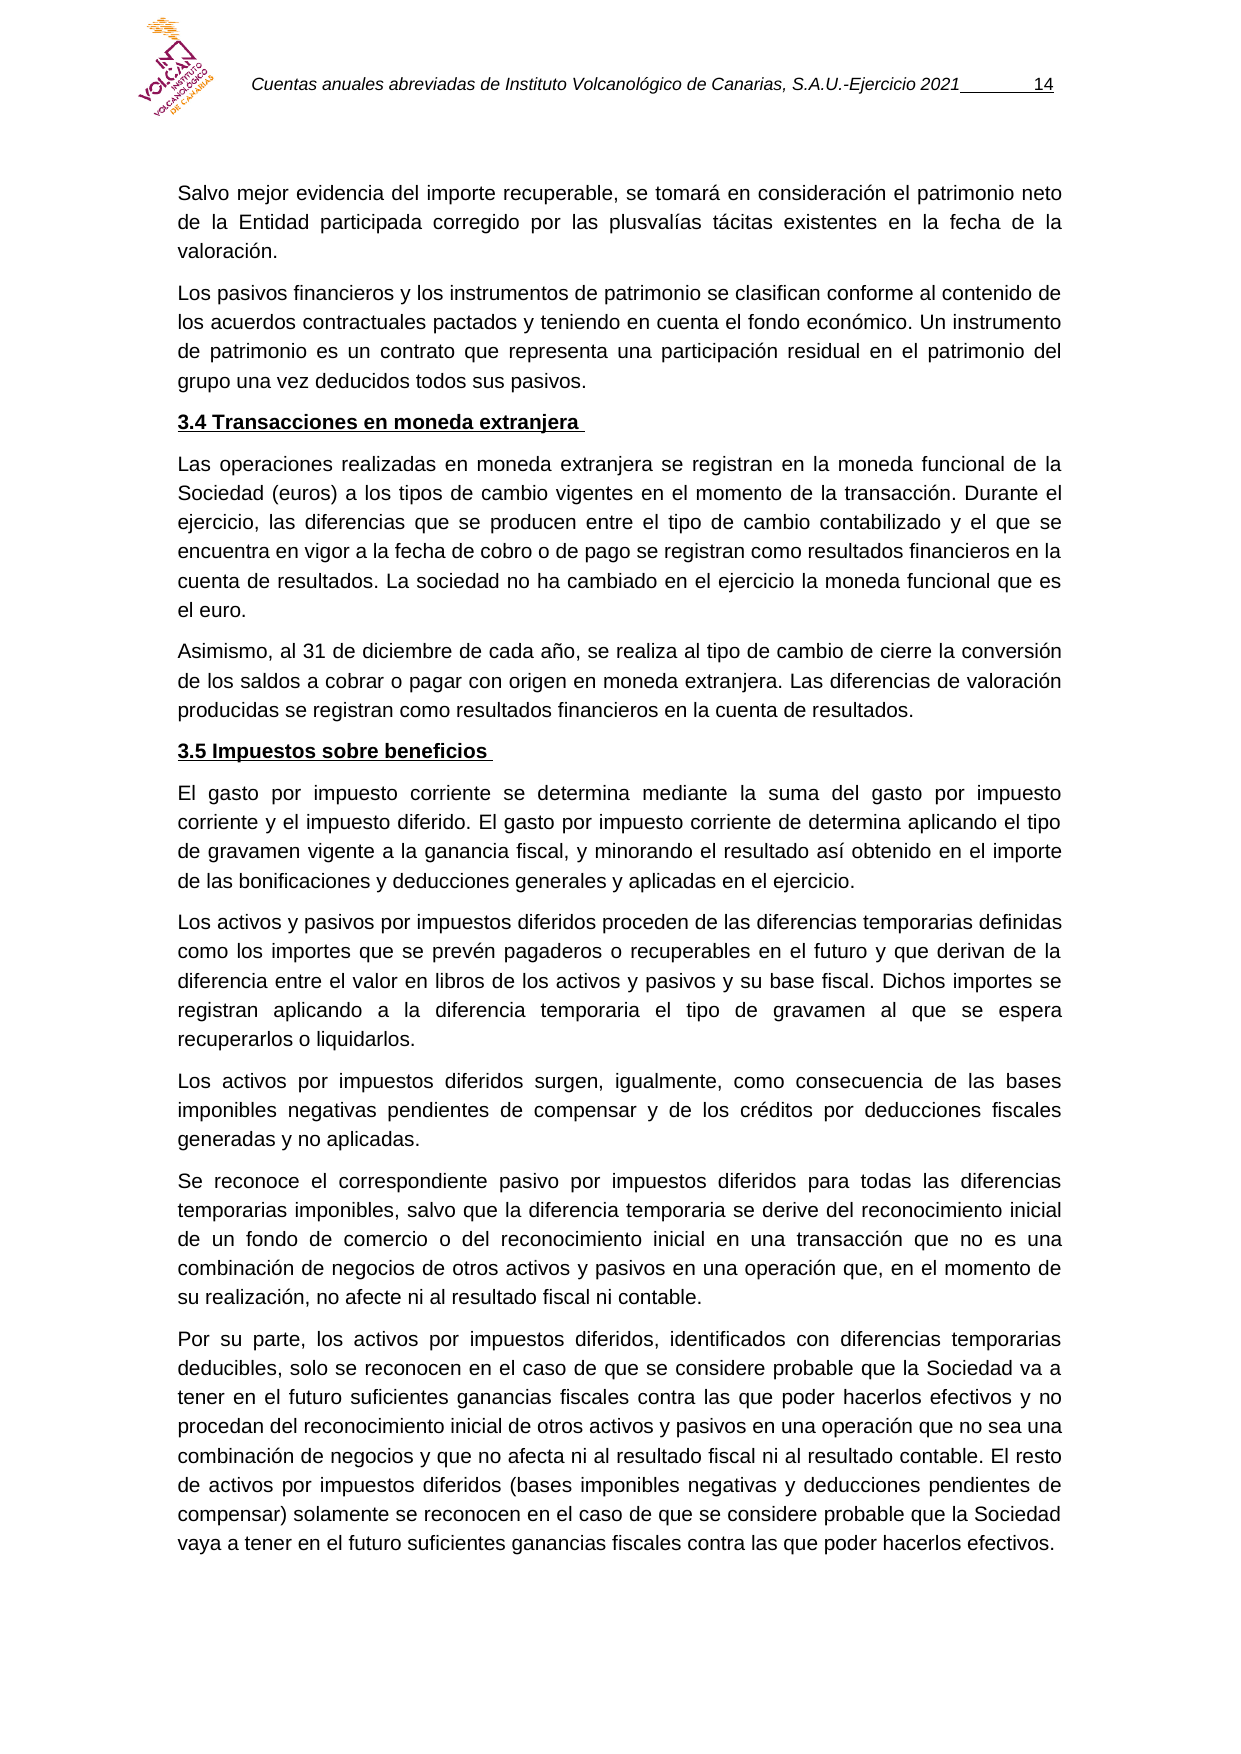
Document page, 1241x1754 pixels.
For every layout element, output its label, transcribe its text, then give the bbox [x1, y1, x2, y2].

text Los pasivos financieros y los instrumentos de patrimonio se clasifican conforme al contenido de los acuerdos contractuales pactados y teniendo en cuenta el fondo económico. Un instrumento de patrimonio es un contrato que representa una participación residual en el patrimonio del grupo una vez deducidos todos sus pasivos. [177, 277, 1063, 394]
text 3.5 Impuestos sobre beneficios [177, 736, 1063, 765]
picture [113, 6, 237, 129]
text Las operaciones realizadas en moneda extranjera se registran en la moneda funcional de la Sociedad (euros) a los tipos de cambio vigentes en el momento de la transacción. Durante el ejercicio, las diferencias que se producen entre el tipo de cambio contabilizado y el que se encuentra en vigor a la fecha de cobro o de pago se registran como resultados financieros en la cuenta de resultados. La sociedad no ha cambiado en el ejercicio la moneda funcional que es el euro. [177, 448, 1063, 623]
text Asimismo, al 31 de diciembre de cada año, se realiza al tipo de cambio de cierre la conversión de los saldos a cobrar o pagar con origen en moneda extranjera. Las diferencias de valoración producidas se registran como resultados financieros en la cuenta de resultados. [177, 636, 1063, 723]
text Salvo mejor evidencia del importe recuperable, se tomará en consideración el patrimonio neto de la Entidad participada corregido por las plusvalías tácitas existentes en la fecha de la valoración. [177, 177, 1063, 265]
text El gasto por impuesto corriente se determina mediante la suma del gasto por impuesto corriente y el impuesto diferido. El gasto por impuesto corriente de determina aplicando el tipo de gravamen vigente a la ganancia fiscal, y minorando el resultado así obtenido en el importe de las bonificaciones y deducciones generales y aplicadas en el ejercicio. [177, 777, 1063, 894]
text Los activos y pasivos por impuestos diferidos proceden de las diferencias temporarias definidas como los importes que se prevén pagaderos o recuperables en el futuro y que derivan de la diferencia entre el valor en libros de los activos y pasivos y su base fiscal. Dichos importes se registran aplicando a la diferencia temporaria el tipo de gravamen al que se espera recuperarlos o liquidarlos. [177, 906, 1063, 1052]
text Los activos por impuestos diferidos surgen, igualmente, como consecuencia de las bases imponibles negativas pendientes de compensar y de los créditos por deducciones fiscales generadas y no aplicadas. [177, 1065, 1063, 1152]
text Se reconoce el correspondiente pasivo por impuestos diferidos para todas las diferencias temporarias imponibles, salvo que la diferencia temporaria se derive del reconocimiento inicial de un fondo de comercio o del reconocimiento inicial en una transacción que no es una combinación de negocios de otros activos y pasivos en una operación que, en el momento de su realización, no afecte ni al resultado fiscal ni contable. [177, 1165, 1063, 1311]
text Por su parte, los activos por impuestos diferidos, identificados con diferencias temporarias deducibles, solo se reconocen en el caso de que se considere probable que la Sociedad va a tener en el futuro suficientes ganancias fiscales contra las que poder hacerlos efectivos y no procedan del reconocimiento inicial de otros activos y pasivos en una operación que no sea una combinación de negocios y que no afecta ni al resultado fiscal ni al resultado contable. El resto de activos por impuestos diferidos (bases imponibles negativas y deducciones pendientes de compensar) solamente se reconocen en el caso de que se considere probable que la Sociedad vaya a tener en el futuro suficientes ganancias fiscales contra las que poder hacerlos efectivos. [177, 1323, 1063, 1556]
text 3.4 Transacciones en moneda extranjera [177, 406, 1063, 436]
